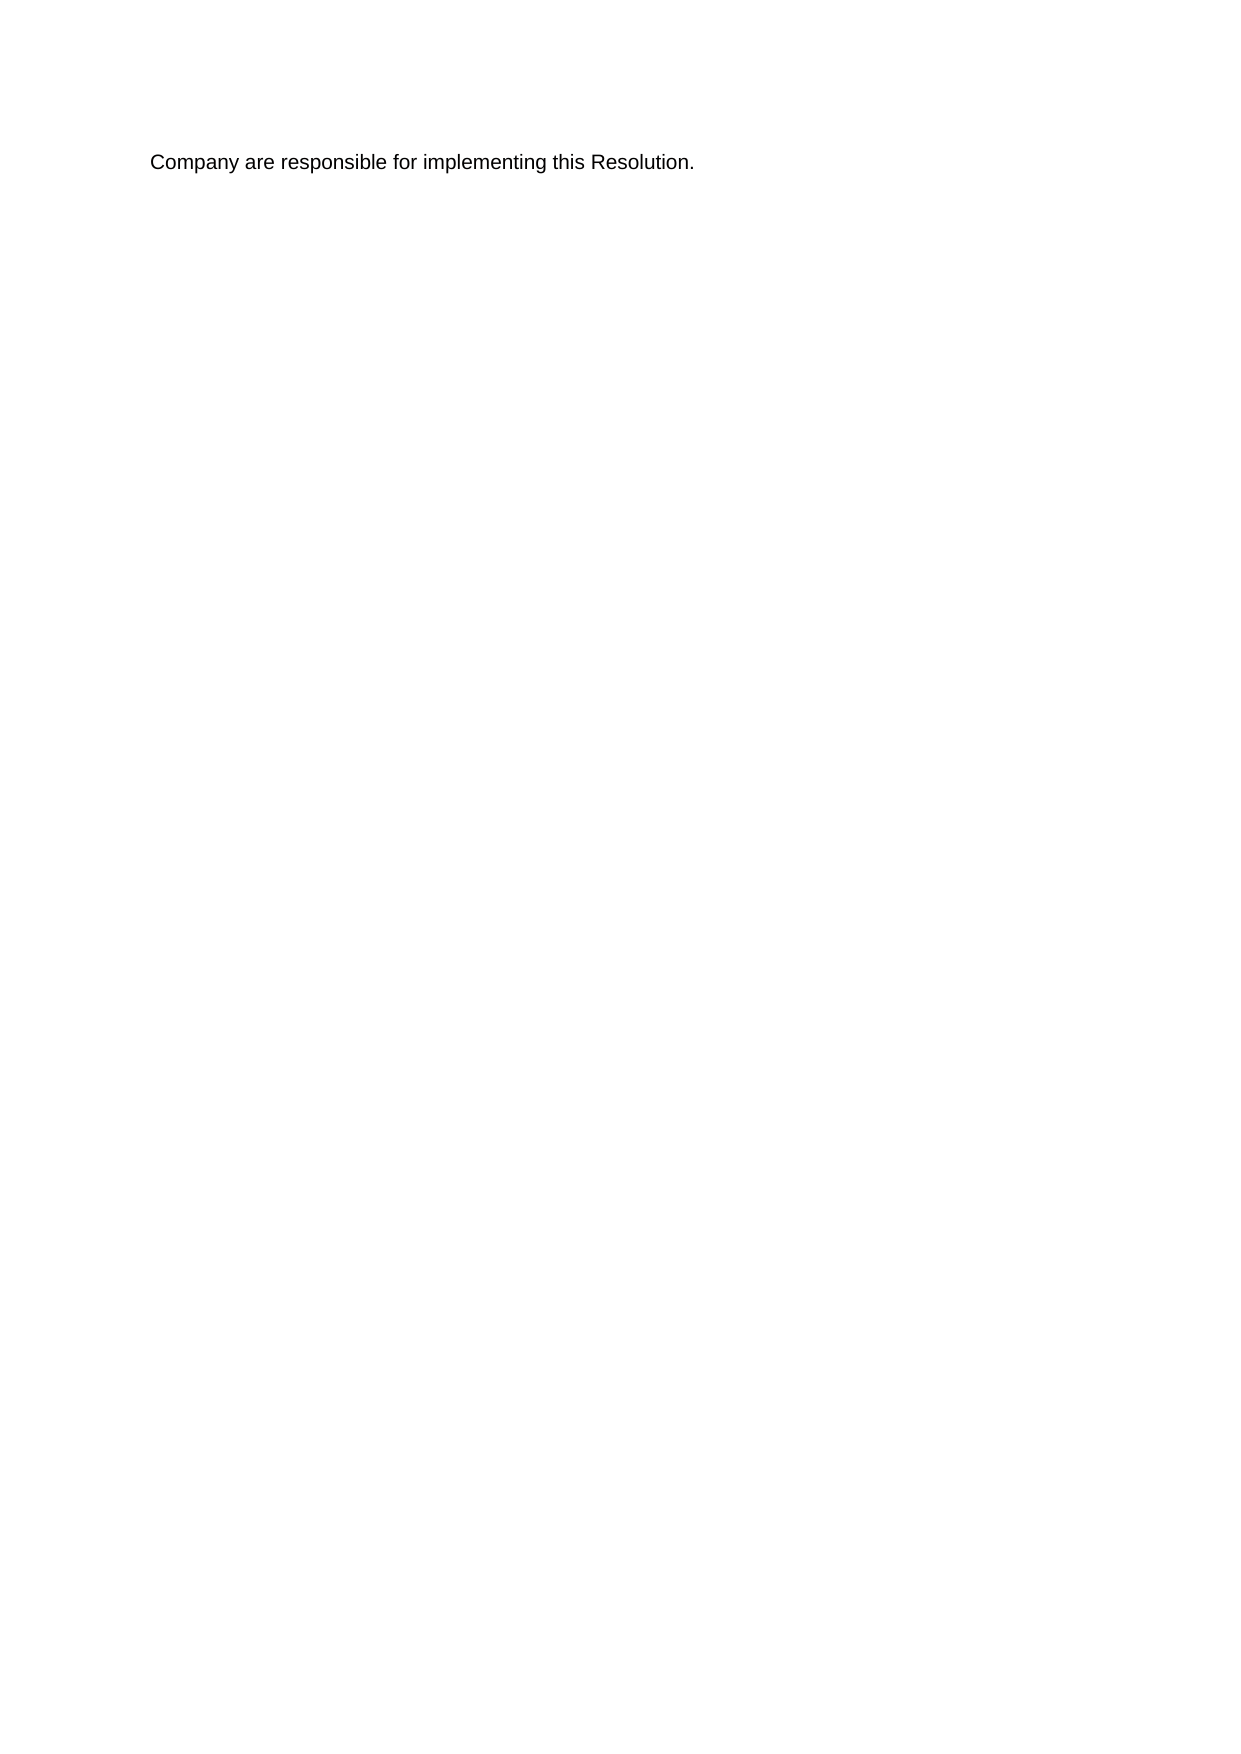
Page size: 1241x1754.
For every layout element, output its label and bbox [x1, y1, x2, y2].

list [150, 150, 1090, 174]
